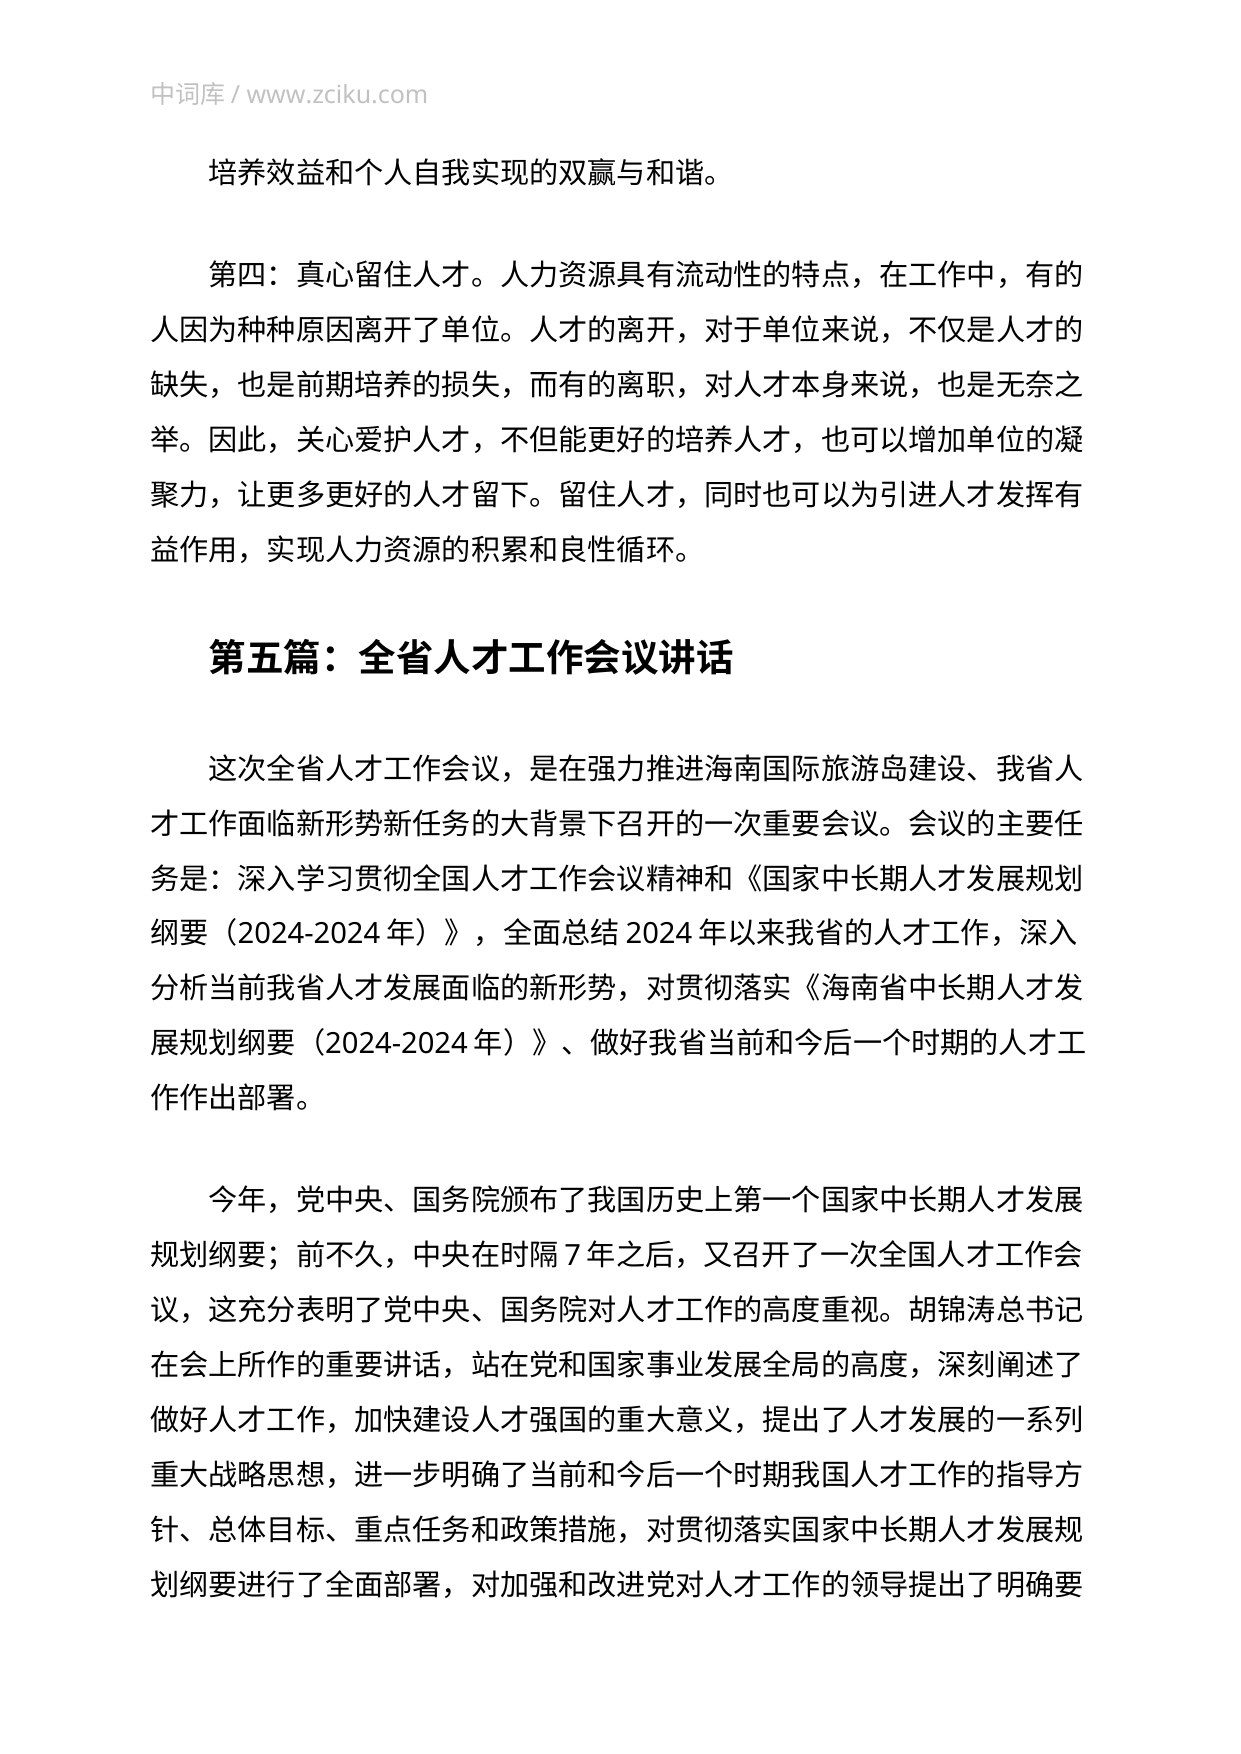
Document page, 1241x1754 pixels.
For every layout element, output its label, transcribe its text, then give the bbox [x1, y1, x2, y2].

text 培养效益和个人自我实现的双赢与和谐。 [150, 150, 1090, 192]
text 第五篇：全省人才工作会议讲话 [150, 628, 1090, 682]
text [150, 1177, 1090, 1603]
text 第四：真心留住人才。人力资源具有流动性的特点，在工作中，有的人因为种种原因离开了单位。人才的离开，对于单位来说，不仅是人才的缺失，也是前期培养的损失，而有的离职，对人才本身来说，也是无奈之举。因此，关心爱护人才，不但能更好的培养人才，也可以增加单位的凝聚力，让更多更好的人才留下。留住人才，同时也可以为引进人才发挥有益作用，实现人力资源的积累和良性循环。 [150, 252, 1090, 568]
text 这次全省人才工作会议，是在强力推进海南国际旅游岛建设、我省人才工作面临新形势新任务的大背景下召开的一次重要会议。会议的主要任务是：深入学习贯彻全国人才工作会议精神和《国家中长期人才发展规划纲要（2024-2024年）》，全面总结2024年以来我省的人才工作，深入分析当前我省人才发展面临的新形势，对贯彻落实《海南省中长期人才发展规划纲要（2024-2024年）》、做好我省当前和今后一个时期的人才工作作出部署。 [150, 745, 1090, 1117]
